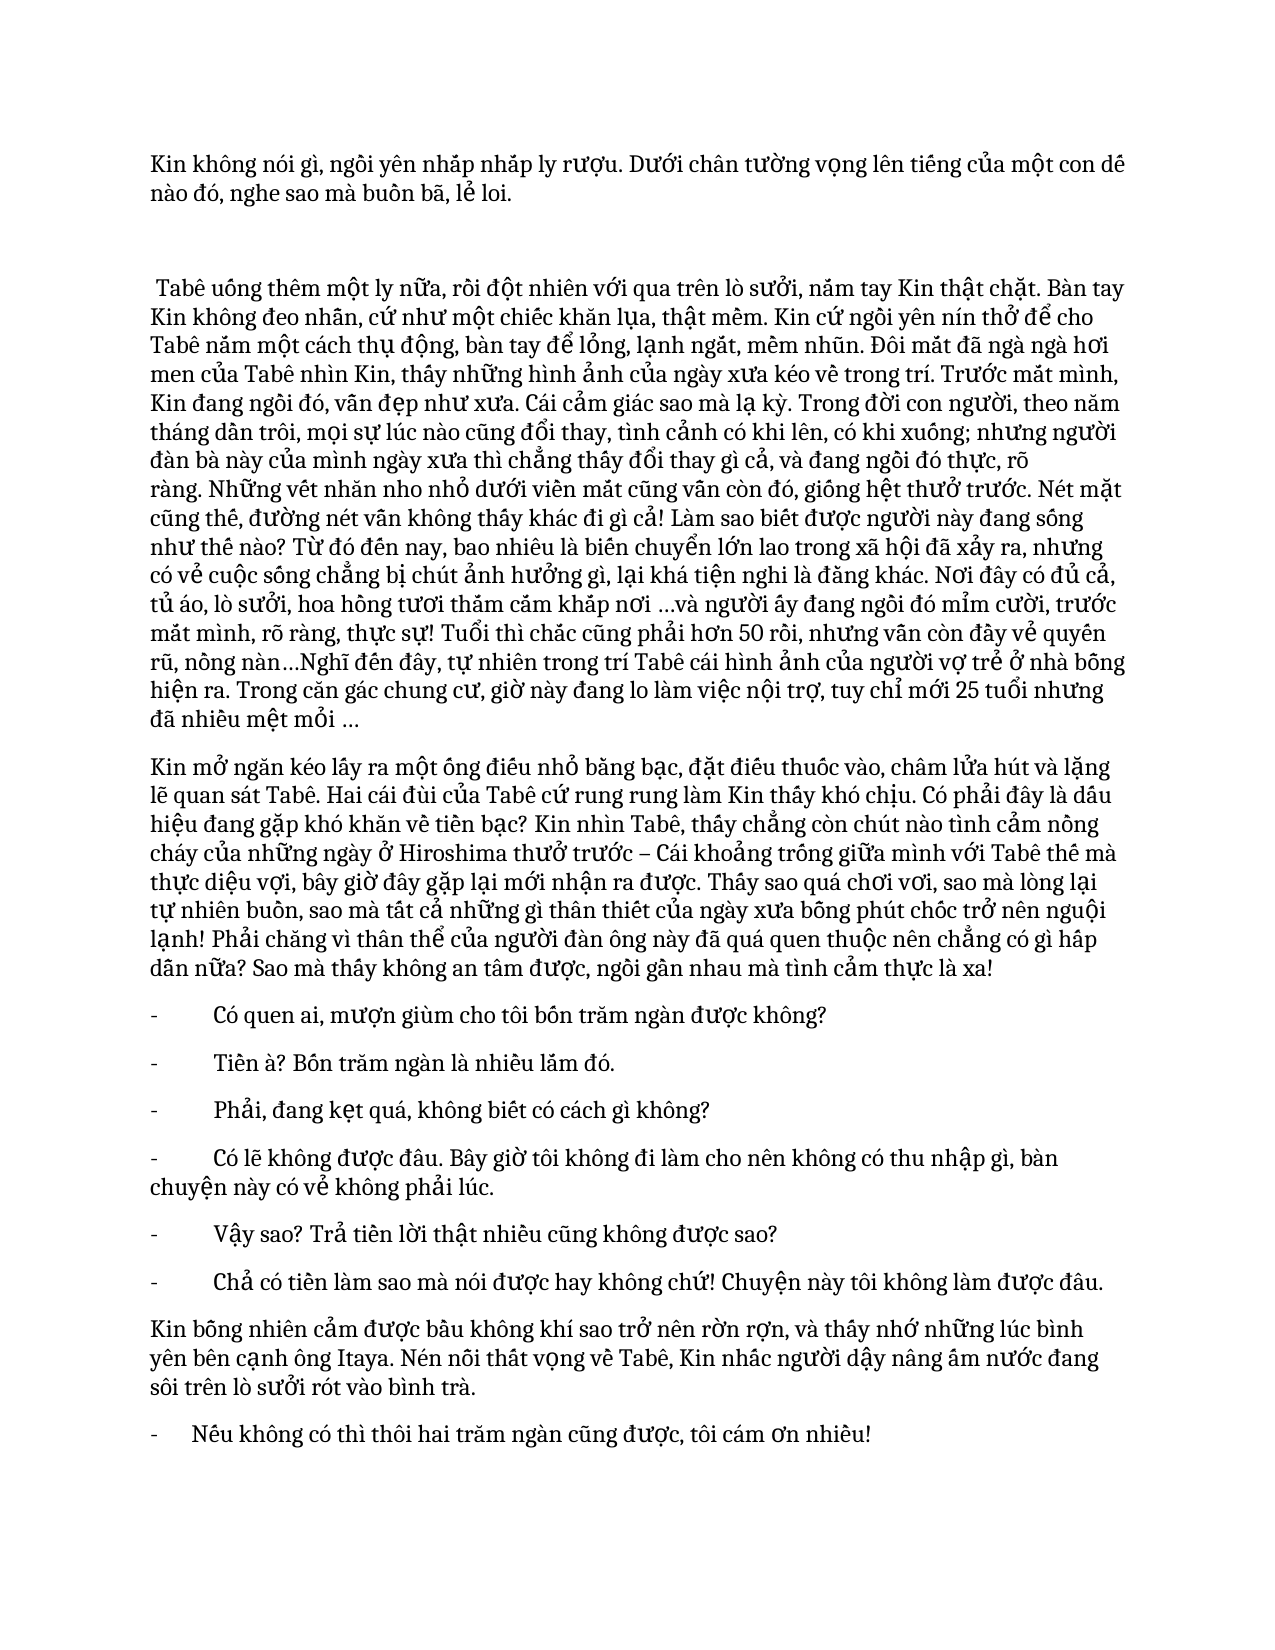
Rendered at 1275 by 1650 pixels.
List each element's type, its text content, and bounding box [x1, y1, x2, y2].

text - Nếu không có thì thôi hai trăm ngàn cũng được, tôi cám ơn nhiều! [150, 1420, 1125, 1449]
text Kin mở ngăn kéo lấy ra một ống điếu nhỏ bằng bạc, đặt điếu thuốc vào, châm lửa hút và lặng lẽ quan sát Tabê. Hai cái đùi của Tabê cứ rung rung làm Kin thấy khó chịu. Có phải đây là dấu hiệu đang gặp khó khăn về tiền bạc? Kin nhìn Tabê, thấy chẳng còn chút nào tình cảm nồng cháy của những ngày ở Hiroshima thưở trước – Cái khoảng trống giữa mình với Tabê thế mà thực diệu vợi, bây giờ đây gặp lại mới nhận ra được. Thấy sao quá chơi vơi, sao mà lòng lại tự nhiên buồn, sao mà tất cả những gì thân thiết của ngày xưa bỗng phút chốc trở nên nguội lạnh! Phải chăng vì thân thể của người đàn ông này đã quá quen thuộc nên chẳng có gì hấp dẫn nữa? Sao mà thấy không an tâm được, ngồi gần nhau mà tình cảm thực là xa! [150, 752, 1125, 982]
text - Vậy sao? Trả tiền lời thật nhiều cũng không được sao? [150, 1220, 1125, 1249]
text Kin không nói gì, ngồi yên nhắp nhắp ly rượu. Dưới chân tường vọng lên tiếng của một con dế nào đó, nghe sao mà buồn bã, lẻ loi. [150, 150, 1125, 207]
text - Phải, đang kẹt quá, không biết có cách gì không? [150, 1096, 1125, 1125]
text - Có lẽ không được đâu. Bây giờ tôi không đi làm cho nên không có thu nhập gì, bàn chuyện này có vẻ không phải lúc. [150, 1144, 1125, 1201]
text - Có quen ai, mượn giùm cho tôi bốn trăm ngàn được không? [150, 1001, 1125, 1030]
text - Tiền à? Bốn trăm ngàn là nhiều lắm đó. [150, 1049, 1125, 1077]
text - Chả có tiền làm sao mà nói được hay không chứ! Chuyện này tôi không làm được đâu. [150, 1267, 1125, 1296]
text Kin bỗng nhiên cảm được bầu không khí sao trở nên rờn rợn, và thấy nhớ những lúc bình yên bên cạnh ông Itaya. Nén nỗi thất vọng về Tabê, Kin nhấc người dậy nâng ấm nước đang sôi trên lò sưởi rót vào bình trà. [150, 1315, 1125, 1401]
text Tabê uống thêm một ly nữa, rồi đột nhiên với qua trên lò sưởi, nắm tay Kin thật chặt. Bàn tay Kin không đeo nhẫn, cứ như một chiếc khăn lụa, thật mềm. Kin cứ ngồi yên nín thở để cho Tabê nắm một cách thụ động, bàn tay để lỏng, lạnh ngắt, mềm nhũn. Đôi mắt đã ngà ngà hơi men của Tabê nhìn Kin, thấy những hình ảnh của ngày xưa kéo về trong trí. Trước mắt mình, Kin đang ngồi đó, vẫn đẹp như xưa. Cái cảm giác sao mà lạ kỳ. Trong đời con người, theo năm tháng dần trôi, mọi sự lúc nào cũng đổi thay, tình cảnh có khi lên, có khi xuống; nhưng người đàn bà này của mình ngày xưa thì chẳng thấy đổi thay gì cả, và đang ngồi đó thực, rõ ràng. Những vết nhăn nho nhỏ dưới viền mắt cũng vẫn còn đó, giống hệt thưở trước. Nét mặt cũng thế, đường nét vẫn không thấy khác đi gì cả! Làm sao biết được người này đang sống như thế nào? Từ đó đến nay, bao nhiêu là biến chuyển lớn lao trong xã hội đã xảy ra, nhưng có vẻ cuộc sống chẳng bị chút ảnh hưởng gì, lại khá tiện nghi là đằng khác. Nơi đây có đủ cả, tủ áo, lò sưởi, hoa hồng tươi thắm cắm khắp nơi …và người ấy đang ngồi đó mỉm cười, trước mắt mình, rõ ràng, thực sự! Tuổi thì chắc cũng phải hơn 50 rồi, nhưng vẫn còn đầy vẻ quyến rũ, nồng nàn…Nghĩ đến đây, tự nhiên trong trí Tabê cái hình ảnh của người vợ trẻ ở nhà bỗng hiện ra. Trong căn gác chung cư, giờ này đang lo làm việc nội trợ, tuy chỉ mới 25 tuổi nhưng đã nhiều mệt mỏi … [150, 274, 1125, 734]
